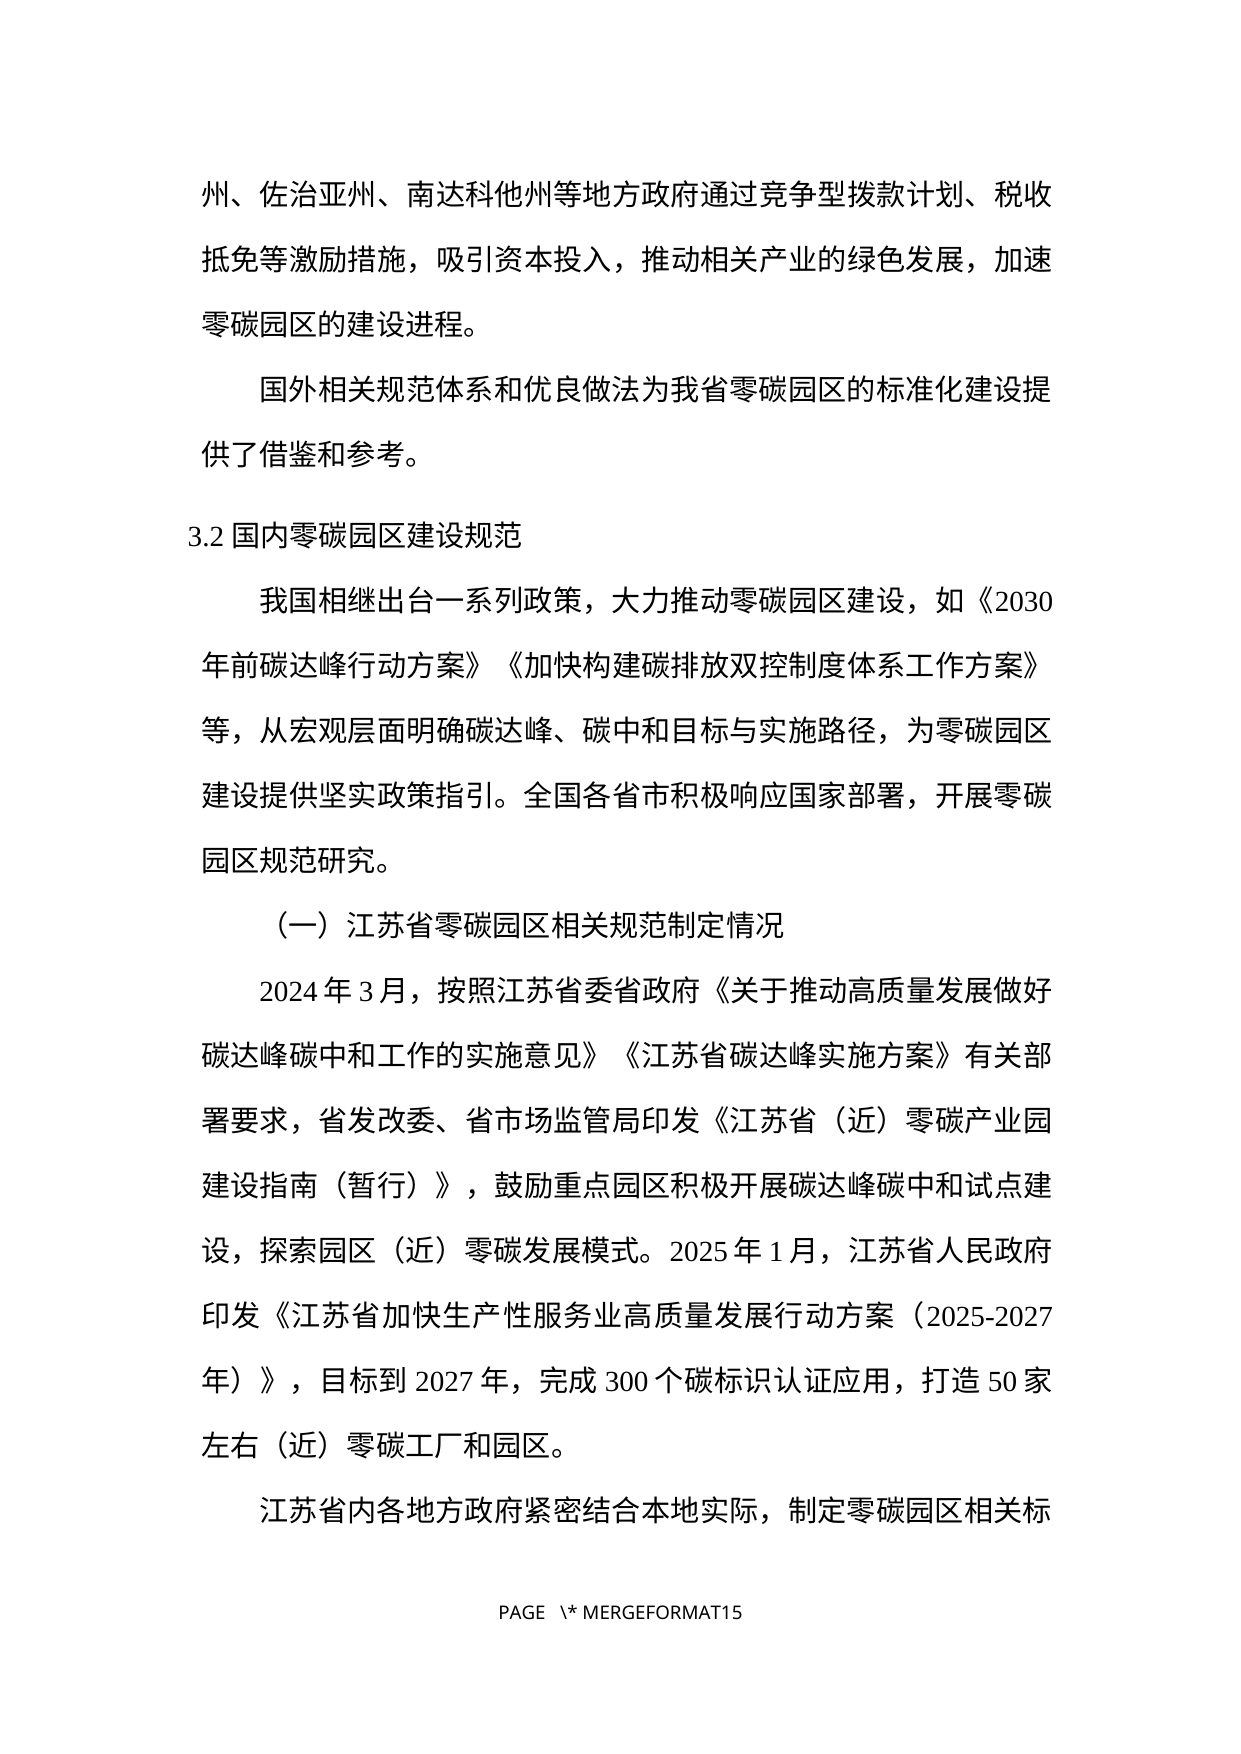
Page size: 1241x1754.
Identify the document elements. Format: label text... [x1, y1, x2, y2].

text 3.2 国内零碳园区建设规范 [187, 501, 1053, 566]
text 2024年3月，按照江苏省委省政府《关于推动高质量发展做好碳达峰碳中和工作的实施意见》《江苏省碳达峰实施方案》有关部署要求，省发改委、省市场监管局印发《江苏省（近）零碳产业园建设指南（暂行）》，鼓励重点园区积极开展碳达峰碳中和试点建设，探索园区（近）零碳发展模式。2025年1月，江苏省人民政府印发《江苏省加快生产性服务业高质量发展行动方案（2025-2027 年）》，目标到2027年，完成300个碳标识认证应用，打造50家左右（近）零碳工厂和园区。 [201, 956, 1053, 1476]
text 国外相关规范体系和优良做法为我省零碳园区的标准化建设提供了借鉴和参考。 [201, 355, 1053, 485]
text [201, 1476, 1053, 1541]
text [201, 160, 1053, 355]
text 我国相继出台一系列政策，大力推动零碳园区建设，如《2030年前碳达峰行动方案》《加快构建碳排放双控制度体系工作方案》等，从宏观层面明确碳达峰、碳中和目标与实施路径，为零碳园区建设提供坚实政策指引。全国各省市积极响应国家部署，开展零碳园区规范研究。 [201, 566, 1053, 891]
text （一）江苏省零碳园区相关规范制定情况 [201, 891, 1053, 956]
